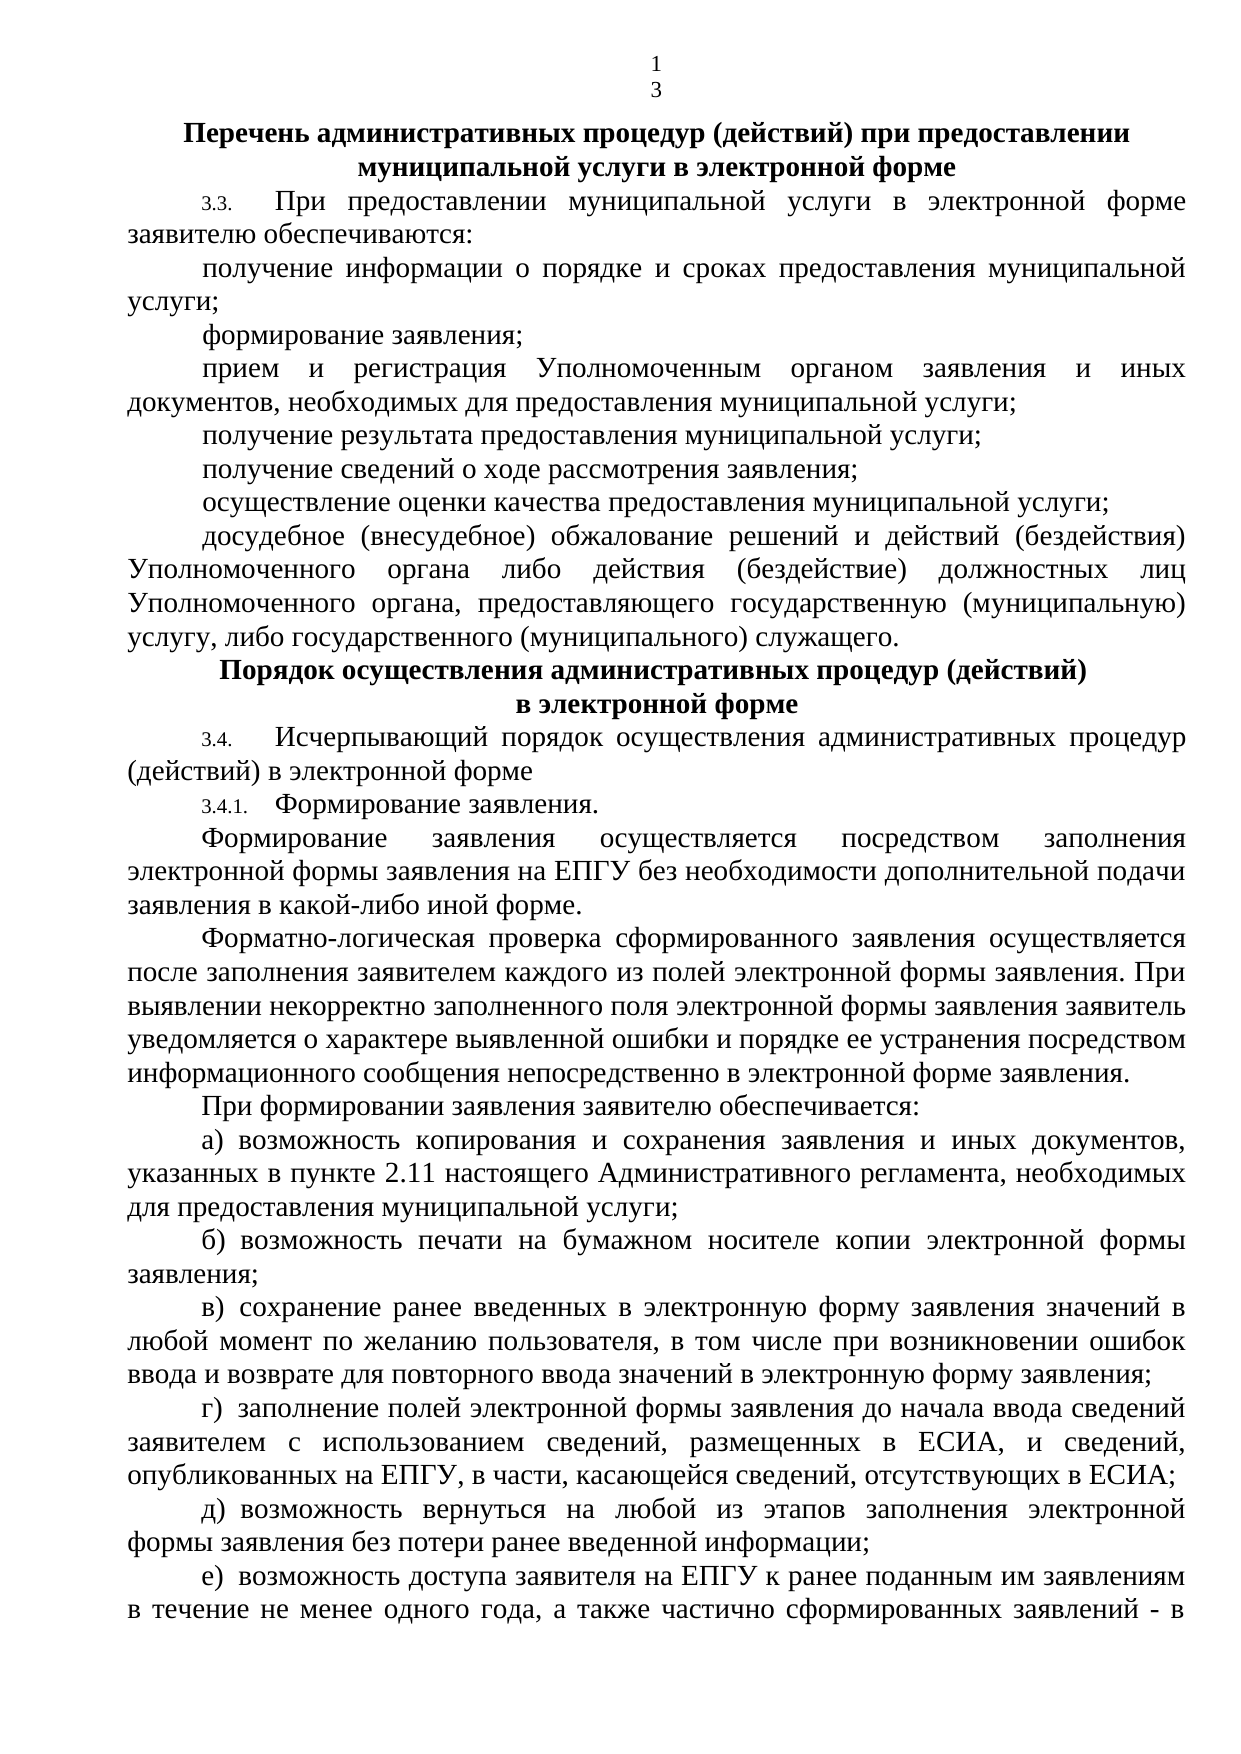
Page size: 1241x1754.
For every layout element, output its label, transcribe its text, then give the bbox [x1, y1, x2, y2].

text досудебное (внесудебное) обжалование решений и действий (бездействия) Уполномоченного органа либо действия (бездействие) должностных лиц Уполномоченного органа, предоставляющего государственную (муниципальную) услугу, либо государственного (муниципального) служащего. [127, 518, 1187, 652]
text в) сохранение ранее введенных в электронную форму заявления значений в любой момент по желанию пользователя, в том числе при возникновении ошибок ввода и возврате для повторного ввода значений в электронную форму заявления; [127, 1289, 1187, 1390]
text Форматно-логическая проверка сформированного заявления осуществляется после заполнения заявителем каждого из полей электронной формы заявления. При выявлении некорректно заполненного поля электронной формы заявления заявитель уведомляется о характере выявленной ошибки и порядке ее устранения посредством информационного сообщения непосредственно в электронной форме заявления. [127, 921, 1187, 1088]
text прием и регистрация Уполномоченным органом заявления и иных документов, необходимых для предоставления муниципальной услуги; [127, 350, 1187, 417]
text получение результата предоставления муниципальной услуги; [127, 417, 1187, 451]
text б) возможность печати на бумажном носителе копии электронной формы заявления; [127, 1222, 1187, 1289]
text Формирование заявления осуществляется посредством заполнения электронной формы заявления на ЕПГУ без необходимости дополнительной подачи заявления в какой-либо иной форме. [127, 820, 1187, 921]
list При предоставлении муниципальной услуги в электронной форме заявителю обеспечиваются: [127, 183, 1187, 250]
text г) заполнение полей электронной формы заявления до начала ввода сведений заявителем с использованием сведений, размещенных в ЕСИА, и сведений, опубликованных на ЕПГУ, в части, касающейся сведений, отсутствующих в ЕСИА; [127, 1390, 1187, 1491]
text Перечень административных процедур (действий) при предоставлении муниципальной услуги в электронной форме [127, 116, 1187, 183]
text получение сведений о ходе рассмотрения заявления; [127, 451, 1187, 484]
text д) возможность вернуться на любой из этапов заполнения электронной формы заявления без потери ранее введенной информации; [127, 1491, 1187, 1558]
text формирование заявления; [127, 317, 1187, 350]
text При формировании заявления заявителю обеспечивается: [127, 1088, 1187, 1122]
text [127, 1558, 1187, 1625]
text а) возможность копирования и сохранения заявления и иных документов, указанных в пункте 2.11 настоящего Административного регламента, необходимых для предоставления муниципальной услуги; [127, 1122, 1187, 1222]
text осуществление оценки качества предоставления муниципальной услуги; [127, 484, 1187, 518]
text получение информации о порядке и сроках предоставления муниципальной услуги; [127, 250, 1187, 317]
list Формирование заявления. [127, 786, 1187, 820]
list Исчерпывающий порядок осуществления административных процедур (действий) в электронной форме [127, 719, 1187, 786]
text Порядок осуществления административных процедур (действий) в электронной форме [127, 652, 1187, 719]
